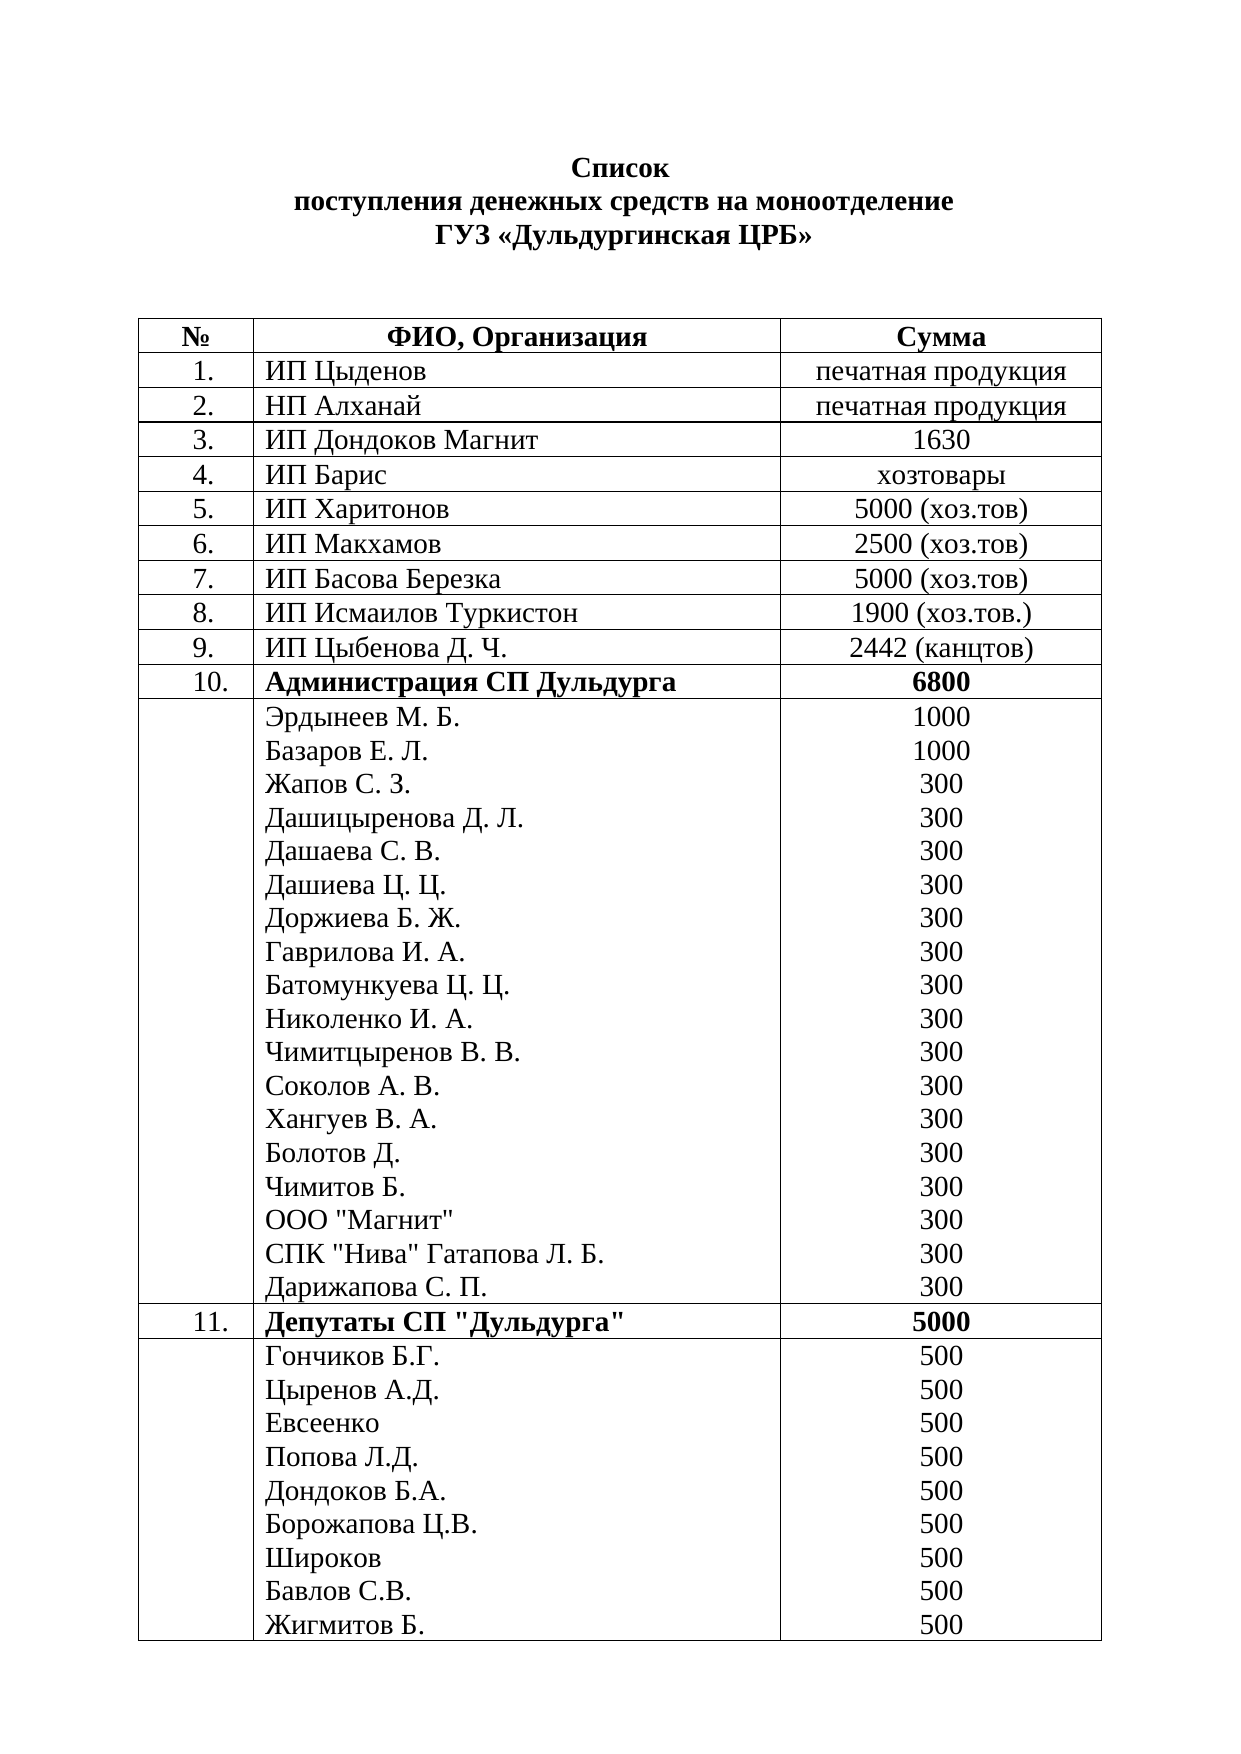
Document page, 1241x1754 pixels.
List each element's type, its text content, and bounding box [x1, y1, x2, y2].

table_header № [139, 319, 253, 352]
table_cell ИП Исмаилов Туркистон [254, 595, 780, 629]
table_cell [139, 561, 253, 594]
table_cell [139, 492, 253, 525]
table_cell хозтовары [781, 457, 1101, 491]
table_cell ИП Басова Березка [254, 561, 780, 594]
table_cell 2442 (канцтов) [781, 630, 1101, 663]
table_cell [139, 699, 253, 1303]
table_cell 5000 (хоз.тов) [781, 492, 1101, 525]
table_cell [254, 1339, 780, 1640]
table_cell Депутаты СП "Дульдурга" [254, 1304, 780, 1337]
table_cell печатная продукция [781, 353, 1101, 387]
text ГУЗ «Дульдургинская ЦРБ» [150, 217, 1090, 251]
table_cell 1900 (хоз.тов.) [781, 595, 1101, 629]
table_cell Администрация СП Дульдурга [254, 665, 780, 698]
table_cell 1000 1000 300 300 300 300 300 300 300 300 300 300 300 300 300 300 300 300 [781, 699, 1101, 1303]
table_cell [781, 1339, 1101, 1640]
table_cell ИП Дондоков Магнит [254, 423, 780, 456]
table_cell [139, 353, 253, 387]
table_cell ИП Цыбенова Д. Ч. [254, 630, 780, 663]
table_cell [139, 665, 253, 698]
table_cell [139, 630, 253, 663]
table_cell [139, 457, 253, 491]
table_cell 6800 [781, 665, 1101, 698]
table_cell 1630 [781, 423, 1101, 456]
table_cell [139, 595, 253, 629]
text Список [150, 150, 1090, 183]
table_header ФИО, Организация [254, 319, 780, 352]
table_cell НП Алханай [254, 388, 780, 421]
table_cell 5000 (хоз.тов) [781, 561, 1101, 594]
table_cell печатная продукция [781, 388, 1101, 421]
table_cell ИП Барис [254, 457, 780, 491]
table_cell 5000 [781, 1304, 1101, 1337]
table_cell 2500 (хоз.тов) [781, 526, 1101, 560]
table_cell ИП Макхамов [254, 526, 780, 560]
table_header Сумма [781, 319, 1101, 352]
table_cell [139, 526, 253, 560]
table_cell [139, 1339, 253, 1640]
table_cell [139, 388, 253, 421]
table_cell ИП Цыденов [254, 353, 780, 387]
table_cell [139, 423, 253, 456]
table_cell Эрдынеев М. Б. Базаров Е. Л. Жапов С. З. Дашицыренова Д. Л. Дашаева С. В. Дашиева Ц. Ц. Доржиева Б. Ж. Гаврилова И. А. Батомункуева Ц. Ц. Николенко И. А. Чимитцыренов В. В. Соколов А. В. Хангуев В. А. Болотов Д. Чимитов Б. ООО "Магнит" СПК "Нива" Гатапова Л. Б. Дарижапова С. П. [254, 699, 780, 1303]
text поступления денежных средств на моноотделение [150, 183, 1090, 217]
table_cell [139, 1304, 253, 1337]
table_cell ИП Харитонов [254, 492, 780, 525]
